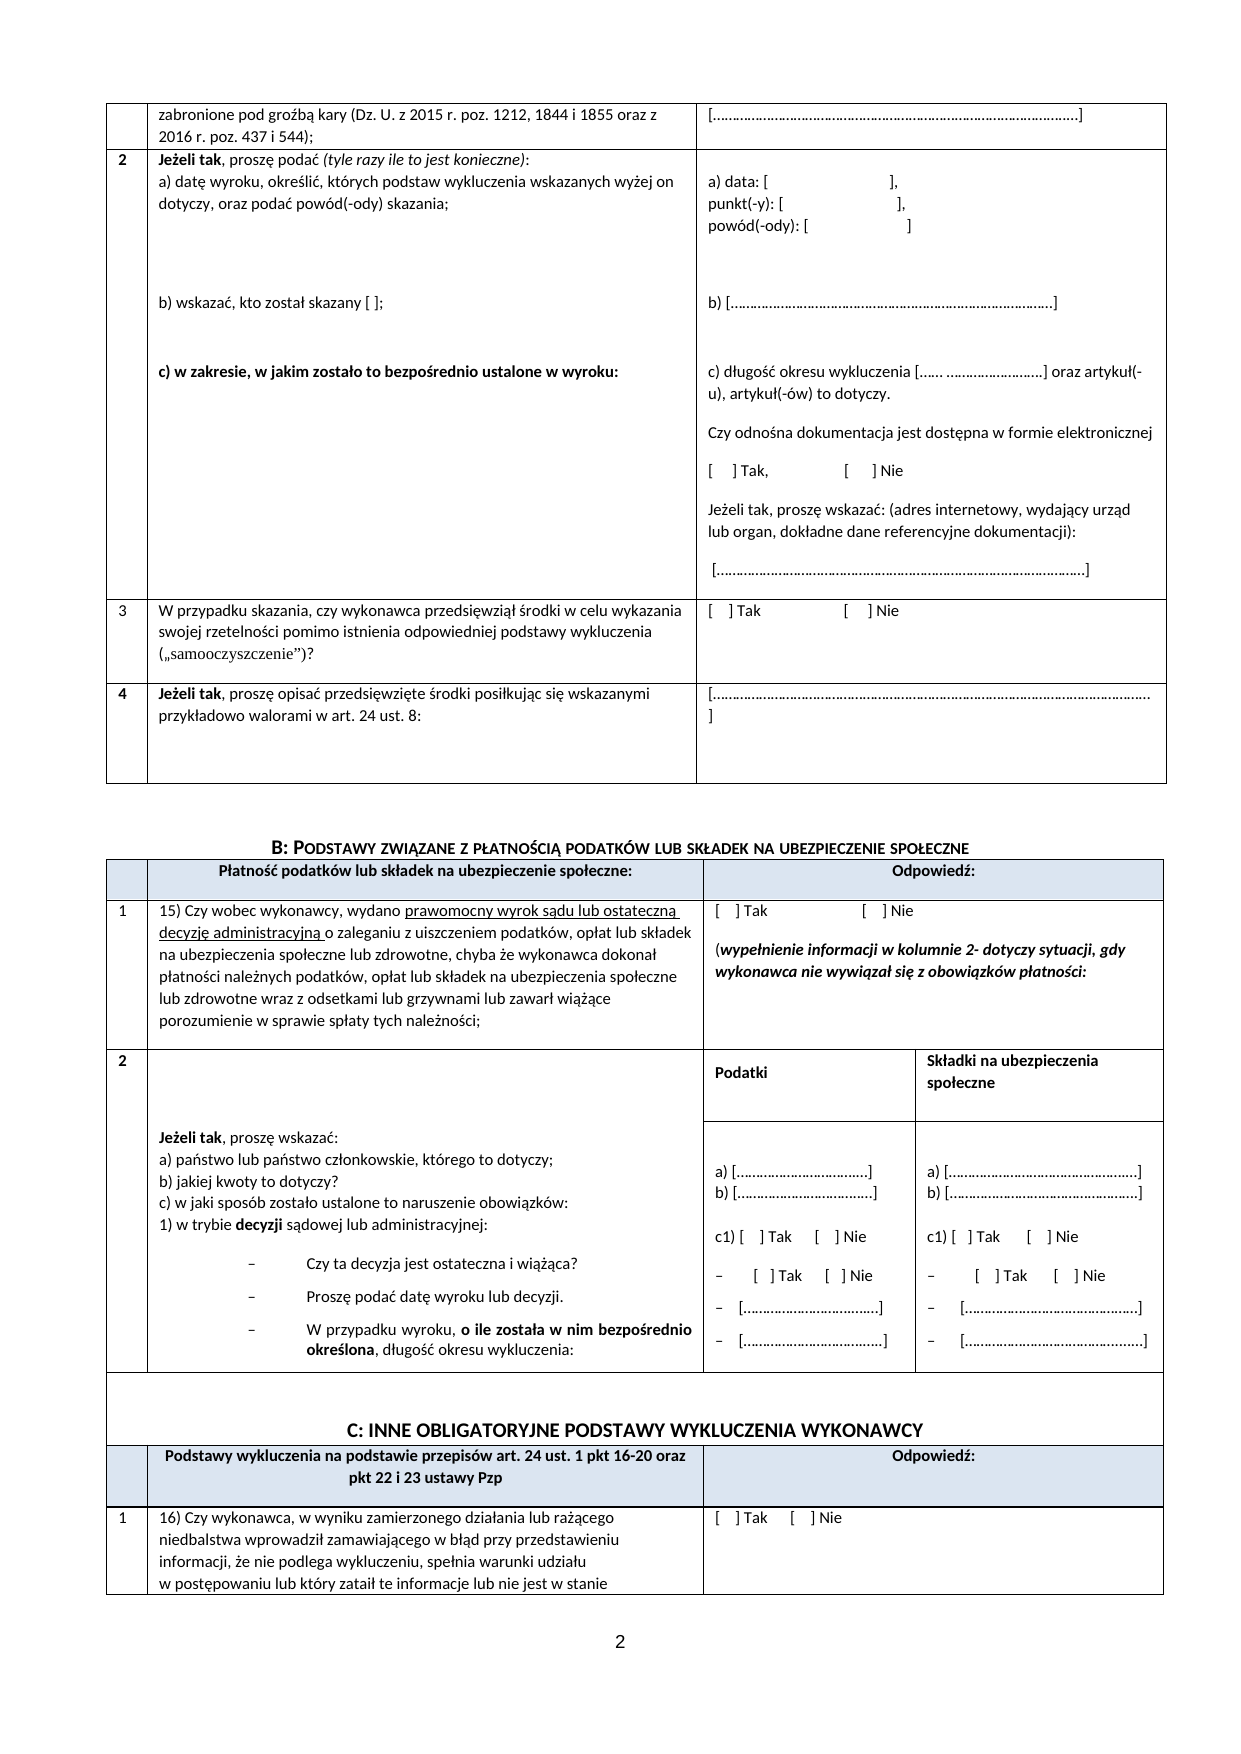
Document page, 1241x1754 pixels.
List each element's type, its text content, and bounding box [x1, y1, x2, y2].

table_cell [148, 1508, 703, 1593]
table_cell 1 [107, 901, 147, 1049]
table_header [107, 860, 147, 899]
table_cell 2 [107, 150, 147, 599]
table_cell Składki na ubezpieczenia społeczne [916, 1050, 1163, 1121]
table_cell Jeżeli tak, proszę opisać przedsięwzięte środki posiłkując się wskazanymi przykładowo walorami w art. 24 ust. 8: [148, 684, 696, 782]
title B: Podstawy związane z płatnością podatków lub składek na ubezpieczenie społeczne [118, 834, 1122, 859]
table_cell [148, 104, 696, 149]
table_cell [ ] Tak [ ] Nie [704, 1508, 1163, 1593]
table_cell W przypadku skazania, czy wykonawca przedsięwziął środki w celu wykazania swojej rzetelności pomimo istnienia odpowiedniej podstawy wykluczenia („samooczyszczenie”)? [148, 600, 696, 683]
table_cell a) data: [ ], punkt(-y): [ ], powód(-ody): [ ] b) […………………………………………………………………………] c) długość okresu wykluczenia […… …………………….] oraz artykuł(-u), artykuł(-ów) to dotyczy. Czy odnośna dokumentacja jest dostępna w formie elektronicznej [ ] Tak, [ ] Nie Jeżeli tak, proszę wskazać: (adres internetowy, wydający urząd lub organ, dokładne dane referencyjne dokumentacji): [……………………………………………………………………………………] [697, 150, 1166, 599]
table_cell 4 [107, 684, 147, 782]
table_cell Podatki [704, 1050, 915, 1121]
table_header Płatność podatków lub składek na ubezpieczenie społeczne: [148, 860, 703, 899]
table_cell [697, 104, 1166, 149]
table_header Odpowiedź: [704, 860, 1163, 899]
table_cell Podstawy wykluczenia na podstawie przepisów art. 24 ust. 1 pkt 16-20 oraz pkt 22 i 23 ustawy Pzp [148, 1446, 703, 1506]
table_cell [ ] Tak [ ] Nie [697, 600, 1166, 683]
table_cell a) [……………………………………….…] b) [………………………………………….] c1) [ ] Tak [ ] Nie [ ] Tak [ ] Nie [………………………………………] […………………………………....…] [916, 1122, 1163, 1372]
table_cell C: INNE OBLIGATORYJNE PODSTAWY WYKLUCZENIA WYKONAWCY [107, 1373, 1163, 1444]
table_cell [ ] Tak [ ] Nie (wypełnienie informacji w kolumnie 2- dotyczy sytuacji, gdy wykonawca nie wywiązał się z obowiązków płatności: [704, 901, 1163, 1049]
table_cell 1 [107, 1508, 147, 1593]
table_cell 3 [107, 600, 147, 683]
table_cell Odpowiedź: [704, 1446, 1163, 1506]
table_cell [107, 1446, 147, 1506]
table_cell 15) Czy wobec wykonawcy, wydano prawomocny wyrok sądu lub ostateczną decyzję administracyjną o zaleganiu z uiszczeniem podatków, opłat lub składek na ubezpieczenia społeczne lub zdrowotne, chyba że wykonawca dokonał płatności należnych podatków, opłat lub składek na ubezpieczenia społeczne lub zdrowotne wraz z odsetkami lub grzywnami lub zawarł wiążące porozumienie w sprawie spłaty tych należności; [148, 901, 703, 1049]
table_cell 1 [107, 104, 147, 149]
table_cell Jeżeli tak, proszę wskazać: a) państwo lub państwo członkowskie, którego to dotyczy; b) jakiej kwoty to dotyczy? c) w jaki sposób zostało ustalone to naruszenie obowiązków: 1) w trybie decyzji sądowej lub administracyjnej: Czy ta decyzja jest ostateczna i wiążąca? Proszę podać datę wyroku lub decyzji. W przypadku wyroku, o ile została w nim bezpośrednio określona, długość okresu wykluczenia: [148, 1050, 703, 1372]
table_cell a) [………………………….…] b) […………………………..…] c1) [ ] Tak [ ] Nie [ ] Tak [ ] Nie [……………………….….…] [………………………….…..] [704, 1122, 915, 1372]
table_cell Jeżeli tak, proszę podać (tyle razy ile to jest konieczne): a) datę wyroku, określić, których podstaw wykluczenia wskazanych wyżej on dotyczy, oraz podać powód(-ody) skazania; b) wskazać, kto został skazany [ ]; c) w zakresie, w jakim zostało to bezpośrednio ustalone w wyroku: [148, 150, 696, 599]
table_cell 2 [107, 1050, 147, 1372]
table_cell [……………………………………………………………………………………………………] [697, 684, 1166, 782]
